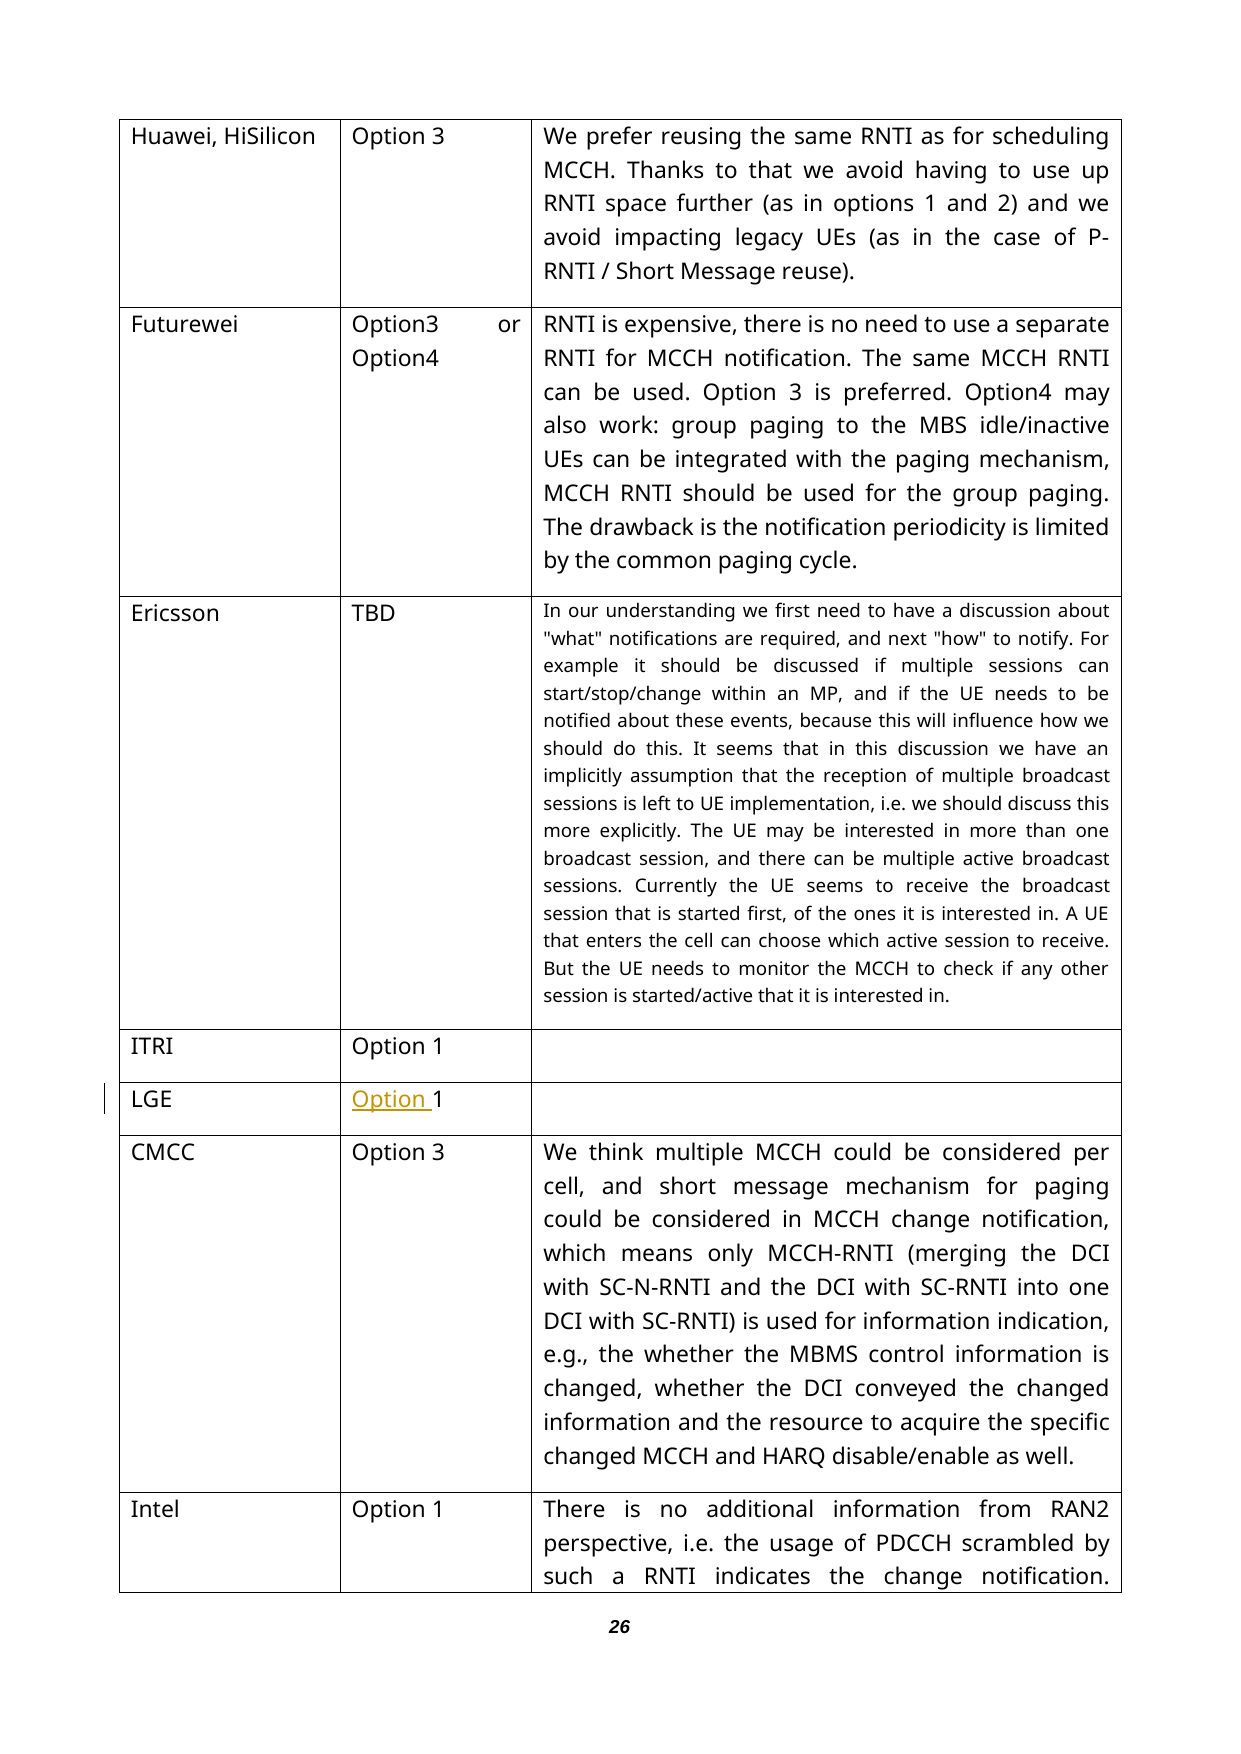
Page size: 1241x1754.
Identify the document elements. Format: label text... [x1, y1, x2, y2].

table_cell TBD [341, 597, 531, 1029]
table_cell [532, 1030, 1121, 1082]
table_cell ITRI [120, 1030, 340, 1082]
table_cell Option 1 [341, 1493, 531, 1592]
table_cell Option 3 [341, 1136, 531, 1492]
table_cell Futurewei [120, 308, 340, 596]
table_cell 1 [341, 1083, 531, 1135]
table_cell [532, 1083, 1121, 1135]
table_cell Ericsson [120, 597, 340, 1029]
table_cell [532, 1493, 1121, 1592]
table_cell LGE [120, 1083, 340, 1135]
table_cell CMCC [120, 1136, 340, 1492]
table_cell We think multiple MCCH could be considered per cell, and short message mechanism for paging could be considered in MCCH change notification, which means only MCCH-RNTI (merging the DCI with SC-N-RNTI and the DCI with SC-RNTI into one DCI with SC-RNTI) is used for information indication, e.g., the whether the MBMS control information is changed, whether the DCI conveyed the changed information and the resource to acquire the specific changed MCCH and HARQ disable/enable as well. [532, 1136, 1121, 1492]
table_cell RNTI is expensive, there is no need to use a separate RNTI for MCCH notification. The same MCCH RNTI can be used. Option 3 is preferred. Option4 may also work: group paging to the MBS idle/inactive UEs can be integrated with the paging mechanism, MCCH RNTI should be used for the group paging. The drawback is the notification periodicity is limited by the common paging cycle. [532, 308, 1121, 596]
table_cell Option 3 [341, 120, 531, 307]
table_cell Option3 or Option4 [341, 308, 531, 596]
table_cell We prefer reusing the same RNTI as for scheduling MCCH. Thanks to that we avoid having to use up RNTI space further (as in options 1 and 2) and we avoid impacting legacy UEs (as in the case of P-RNTI / Short Message reuse). [532, 120, 1121, 307]
table_cell In our understanding we first need to have a discussion about "what" notifications are required, and next "how" to notify. For example it should be discussed if multiple sessions can start/stop/change within an MP, and if the UE needs to be notified about these events, because this will influence how we should do this. It seems that in this discussion we have an implicitly assumption that the reception of multiple broadcast sessions is left to UE implementation, i.e. we should discuss this more explicitly. The UE may be interested in more than one broadcast session, and there can be multiple active broadcast sessions. Currently the UE seems to receive the broadcast session that is started first, of the ones it is interested in. A UE that enters the cell can choose which active session to receive. But the UE needs to monitor the MCCH to check if any other session is started/active that it is interested in. [532, 597, 1121, 1029]
table_cell Option 1 [341, 1030, 531, 1082]
table_cell Intel [120, 1493, 340, 1592]
table_cell Huawei, HiSilicon [120, 120, 340, 307]
